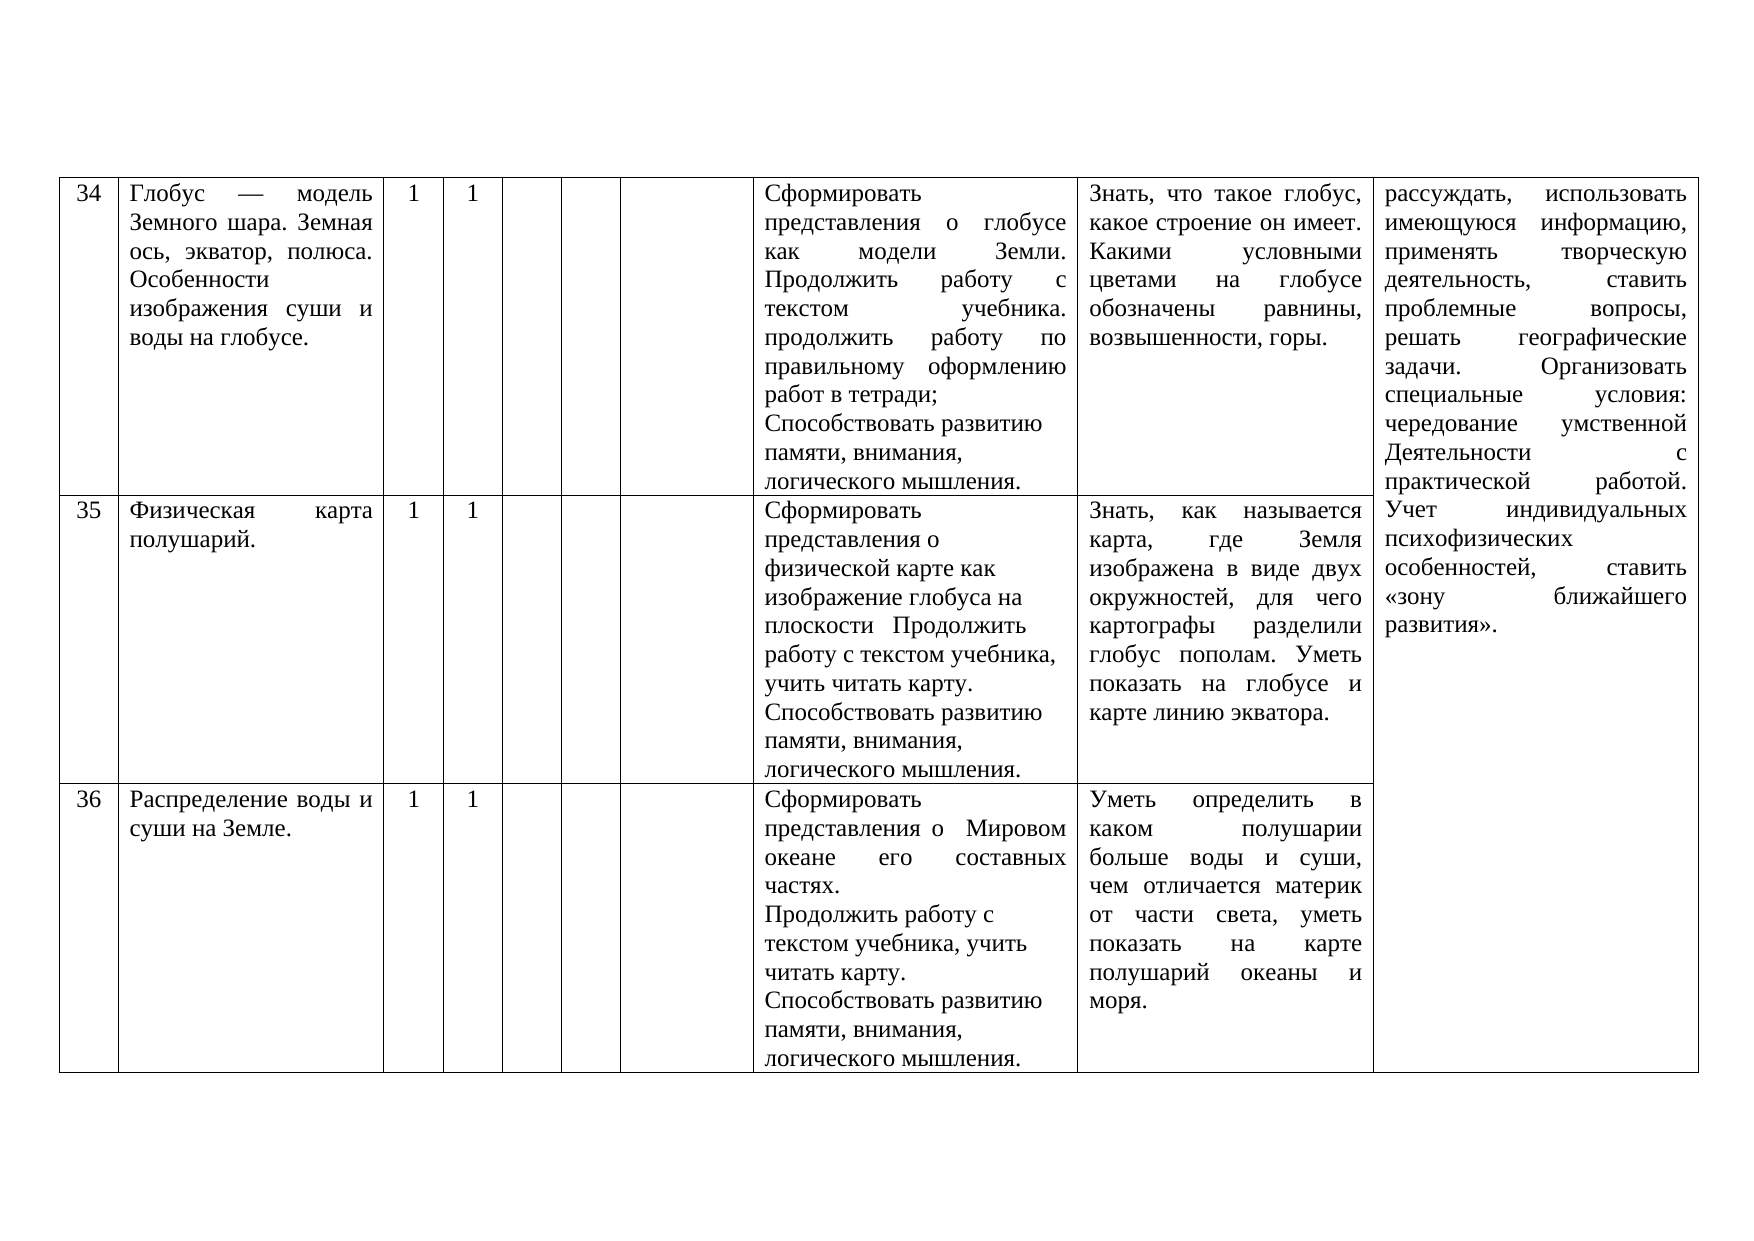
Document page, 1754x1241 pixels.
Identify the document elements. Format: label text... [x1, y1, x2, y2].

table_cell [621, 784, 753, 1072]
table_cell [503, 496, 561, 783]
table_cell 35 [60, 496, 118, 783]
table_cell Сформировать представления о глобусе как модели Земли. Продолжить работу с текстом учебника. продолжить работу по правильному оформлению работ в тетради; Способствовать развитию памяти, внимания, логического мышления. [754, 178, 1077, 494]
table_cell 34 [60, 178, 118, 494]
table_cell 1 [444, 784, 502, 1072]
table_cell Физическая карта полушарий. [119, 496, 383, 783]
table_cell Сформировать представления о физической карте как изображение глобуса на плоскости Продолжить работу с текстом учебника, учить читать карту. Способствовать развитию памяти, внимания, логического мышления. [754, 496, 1077, 783]
table_cell Уметь определить в каком полушарии больше воды и суши, чем отличается материк от части света, уметь показать на карте полушарий океаны и моря. [1078, 784, 1373, 1072]
table_cell 1 [384, 784, 443, 1072]
table_cell [621, 496, 753, 783]
table_cell Сформировать представления о Мировом океане его составных частях. Продолжить работу с текстом учебника, учить читать карту. Способствовать развитию памяти, внимания, логического мышления. [754, 784, 1077, 1072]
table_cell [621, 178, 753, 494]
table_cell Знать, что такое глобус, какое строение он имеет. Какими условными цветами на глобусе обозначены равнины, возвышенности, горы. [1078, 178, 1373, 494]
table_cell Знать, как называется карта, где Земля изображена в виде двух окружностей, для чего картографы разделили глобус пополам. Уметь показать на глобусе и карте линию экватора. [1078, 496, 1373, 783]
table_cell Глобус — модель Земного шара. Земная ось, экватор, полюса. Особенности изображения суши и воды на глобусе. [119, 178, 383, 494]
table_cell 1 [444, 178, 502, 494]
table_cell Распределение воды и суши на Земле. [119, 784, 383, 1072]
table_cell 1 [444, 496, 502, 783]
table_cell [562, 784, 620, 1072]
table_cell [503, 784, 561, 1072]
table_cell [562, 178, 620, 494]
table_cell 1 [384, 178, 443, 494]
table_cell 36 [60, 784, 118, 1072]
table_cell [562, 496, 620, 783]
table_cell 1 [384, 496, 443, 783]
table_cell [503, 178, 561, 494]
